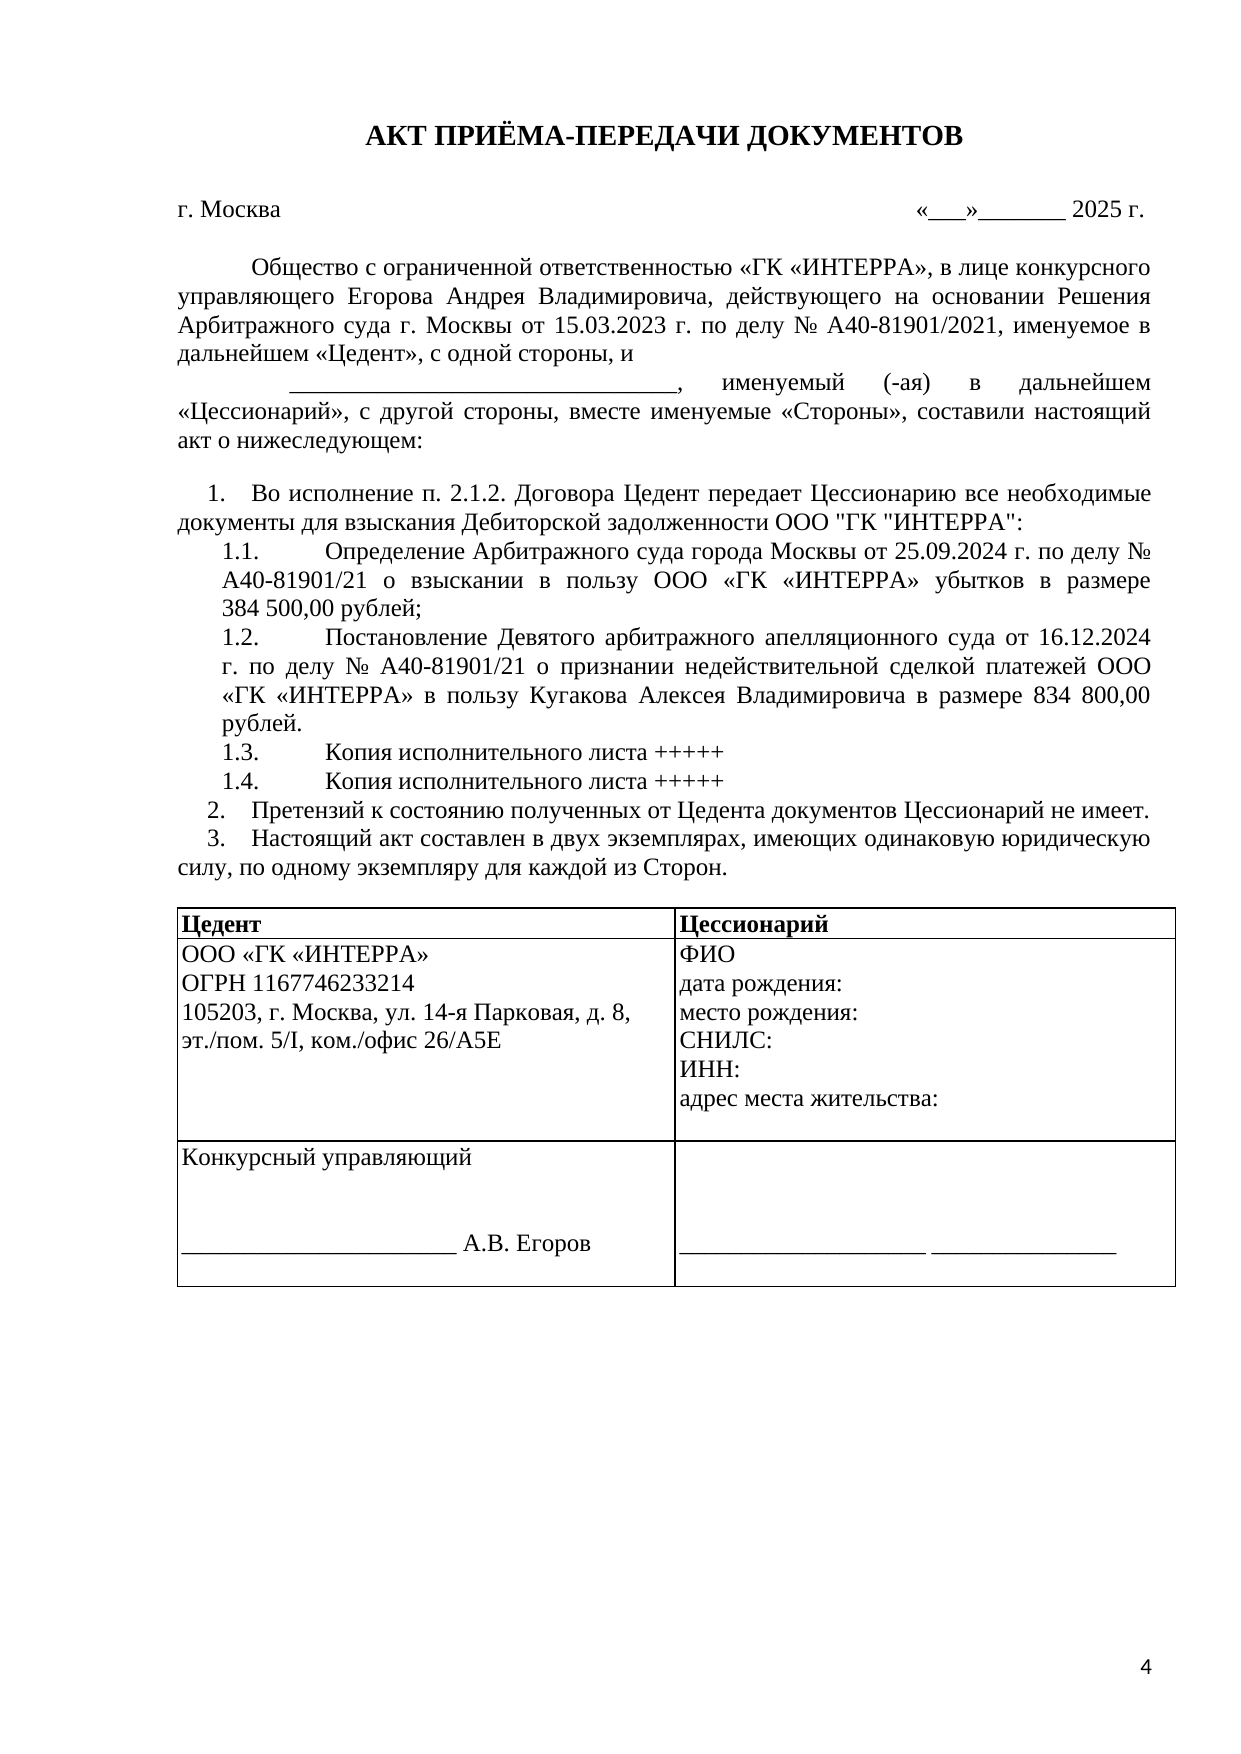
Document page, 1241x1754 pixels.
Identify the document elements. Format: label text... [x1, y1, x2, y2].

list Копия исполнительного листа +++++ [222, 737, 1152, 766]
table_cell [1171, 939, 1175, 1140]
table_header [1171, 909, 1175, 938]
text Общество с ограниченной ответственностью «ГК «ИНТЕРРА», в лице конкурсного управляющего Егорова Андрея Владимировича, действующего на основании Решения Арбитражного суда г. Москвы от 15.03.2023 г. по делу № А40-81901/2021, именуемое в дальнейшем «Цедент», с одной стороны, и [177, 252, 1152, 367]
text АКТ ПРИЁМА-ПЕРЕДАЧИ ДОКУМЕНТОВ [177, 118, 1152, 152]
list Претензий к состоянию полученных от Цедента документов Цессионарий не имеет. [177, 795, 1152, 823]
text _______________________________, именуемый (-ая) в дальнейшем «Цессионарий», с другой стороны, вместе именуемые «Стороны», составили настоящий акт о нижеследующем: [177, 367, 1152, 453]
list Постановление Девятого арбитражного апелляционного суда от 16.12.2024 г. по делу № А40-81901/21 о признании недействительной сделкой платежей ООО «ГК «ИНТЕРРА» в пользу Кугакова Алексея Владимировича в размере 834 800,00 рублей. [222, 622, 1152, 737]
list Определение Арбитражного суда города Москвы от 25.09.2024 г. по делу № А40-81901/21 о взыскании в пользу ООО «ГК «ИНТЕРРА» убытков в размере 384 500,00 рублей; [222, 593, 1152, 622]
text г. Москва «___»_______ 2025 г. [177, 194, 1152, 223]
list Копия исполнительного листа +++++ [222, 766, 1152, 795]
table_cell ООО «ГК «ИНТЕРРА» ОГРН 1167746233214 105203, г. Москва, ул. 14-я Парковая, д. 8, эт./пом. 5/I, ком./офис 26/А5Е [178, 939, 674, 1140]
list Во исполнение п. 2.1.2. Договора Цедент передает Цессионарию все необходимые документы для взыскания Дебиторской задолженности ООО "ГК "ИНТЕРРА": [177, 478, 1152, 536]
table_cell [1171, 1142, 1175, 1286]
list Настоящий акт составлен в двух экземплярах, имеющих одинаковую юридическую силу, по одному экземпляру для каждой из Сторон. [177, 823, 1152, 881]
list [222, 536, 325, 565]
